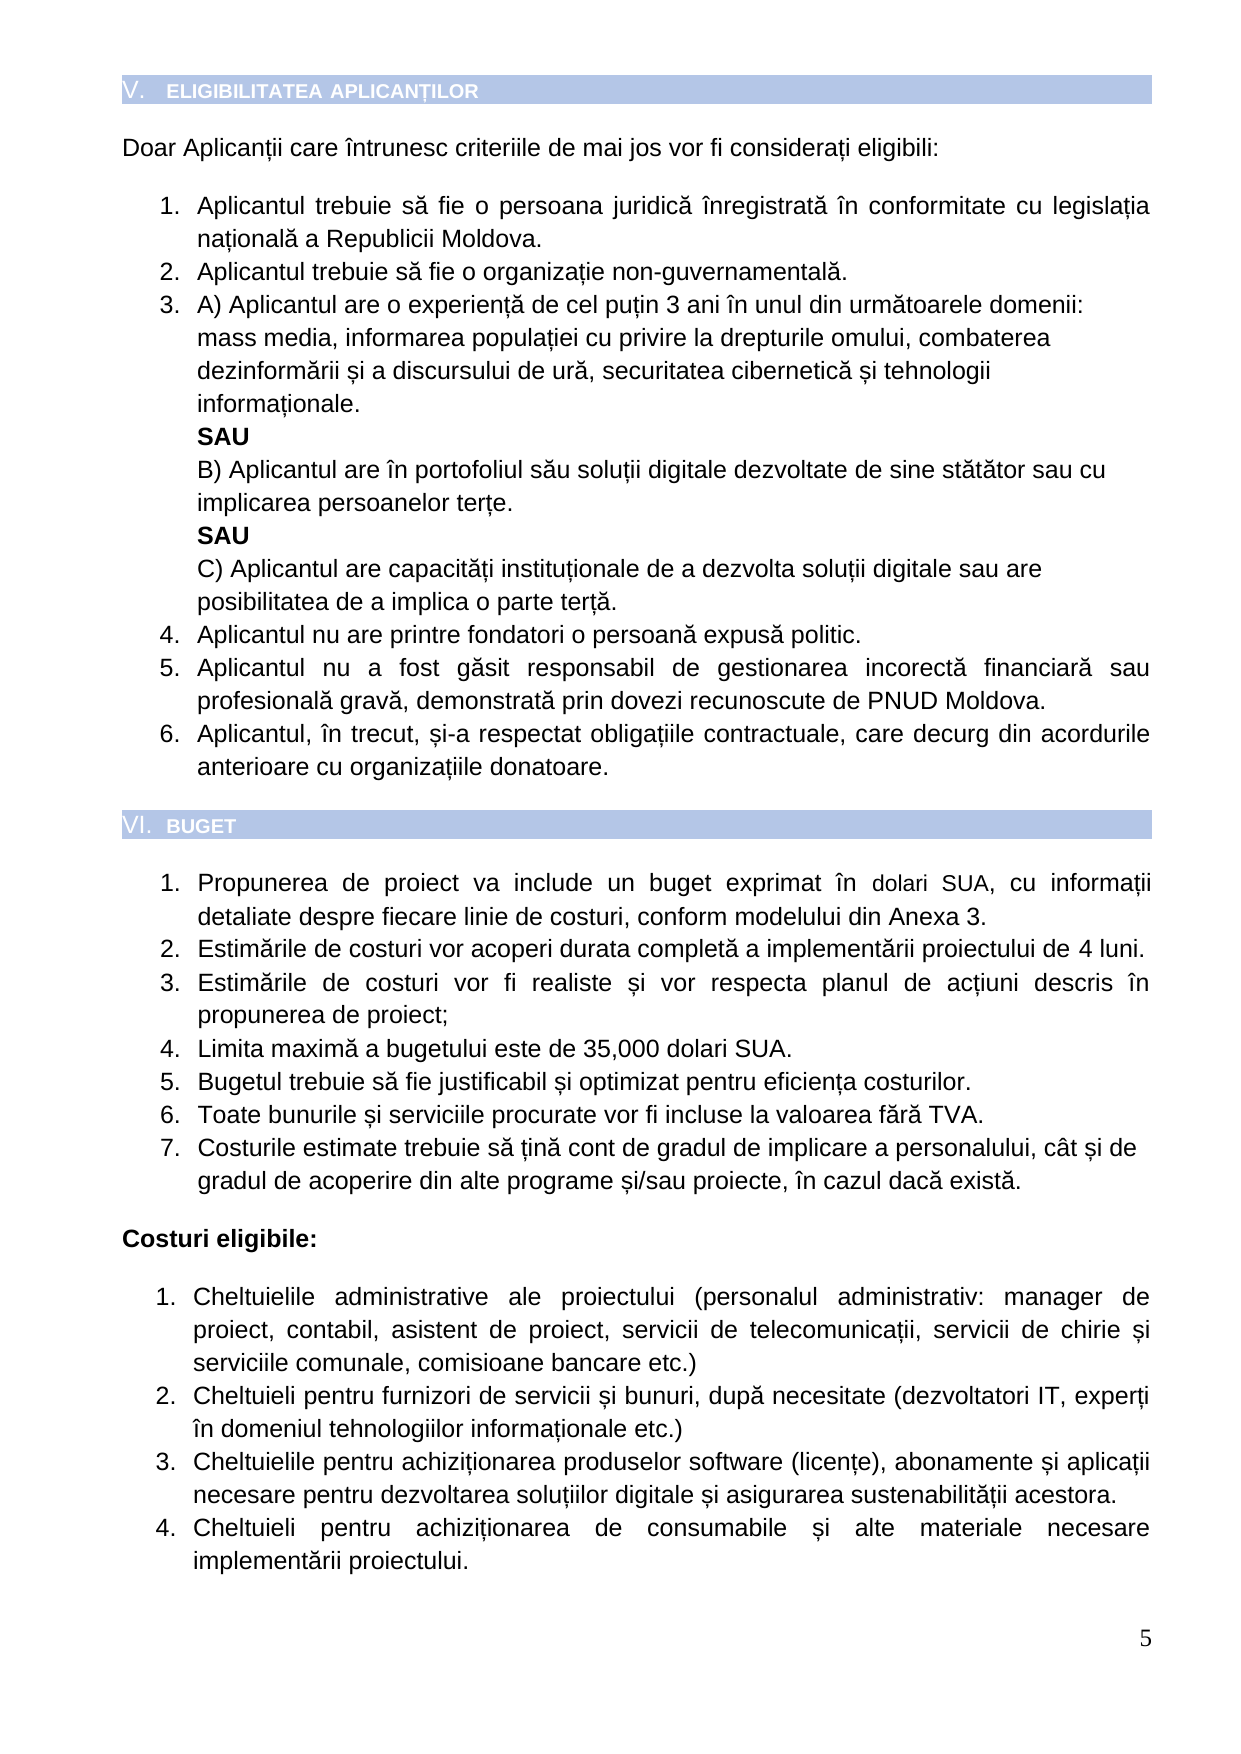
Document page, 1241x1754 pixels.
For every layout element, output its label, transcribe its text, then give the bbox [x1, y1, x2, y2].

list Toate bunurile și serviciile procurate vor fi incluse la valoarea fără TVA. [160, 1099, 1152, 1128]
subtitle buget [122, 810, 1152, 839]
list Estimările de costuri vor fi realiste și vor respecta planul de acțiuni descris în propunerea de proiect; [160, 967, 1152, 1029]
list Aplicantul trebuie să fie o organizație non-guvernamentală. [159, 257, 1152, 286]
list Cheltuielile administrative ale proiectului (personalul administrativ: manager de proiect, contabil, asistent de proiect, servicii de telecomunicații, servicii de chirie și serviciile comunale, comisioane bancare etc.) [155, 1282, 1152, 1376]
list Cheltuieli pentru furnizori de servicii și bunuri, după necesitate (dezvoltatori IT, experți în domeniul tehnologiilor informaționale etc.) [155, 1381, 1152, 1442]
list Aplicantul nu are printre fondatori o persoană expusă politic. [159, 620, 1152, 649]
subtitle eligibilitatea aplicanților [122, 75, 1152, 104]
list A) Aplicantul are o experiență de cel puțin 3 ani în unul din următoarele domenii: mass media, informarea populației cu privire la drepturile omului, combaterea dezinformării și a discursului de ură, securitatea cibernetică și tehnologii informaționale. SAU B) Aplicantul are în portofoliul său soluții digitale dezvoltate de sine stătător sau cu implicarea persoanelor terțe. SAU C) Aplicantul are capacități instituționale de a dezvolta soluții digitale sau are posibilitatea de a implica o parte terță. [159, 290, 1152, 616]
list Estimările de costuri vor acoperi durata completă a implementării proiectului de 4 luni. [160, 934, 1152, 963]
list Aplicantul trebuie să fie o persoana juridică înregistrată în conformitate cu legislația națională a Republicii Moldova. [159, 191, 1152, 253]
list Aplicantul nu a fost găsit responsabil de gestionarea incorectă financiară sau profesională gravă, demonstrată prin dovezi recunoscute de PNUD Moldova. [159, 653, 1152, 715]
list Propunerea de proiect va include un buget exprimat în dolari SUA, cu informații detaliate despre fiecare linie de costuri, conform modelului din Anexa 3. [160, 868, 1152, 930]
list Cheltuielile pentru achiziționarea produselor software (licențe), abonamente și aplicații necesare pentru dezvoltarea soluțiilor digitale și asigurarea sustenabilității acestora. [155, 1447, 1152, 1508]
list Aplicantul, în trecut, și-a respectat obligațiile contractuale, care decurg din acordurile anterioare cu organizațiile donatoare. [159, 719, 1152, 781]
text Doar Aplicanții care întrunesc criteriile de mai jos vor fi considerați eligibili: [122, 133, 1152, 162]
list Limita maximă a bugetului este de 35,000 dolari SUA. [160, 1033, 1152, 1062]
list Costurile estimate trebuie să țină cont de gradul de implicare a personalului, cât și de gradul de acoperire din alte programe și/sau proiecte, în cazul dacă există. [160, 1133, 1152, 1194]
text Costuri eligibile: [122, 1224, 1152, 1252]
list Cheltuieli pentru achiziționarea de consumabile și alte materiale necesare implementării proiectului. [155, 1513, 1152, 1574]
list Bugetul trebuie să fie justificabil și optimizat pentru eficiența costurilor. [160, 1067, 1152, 1095]
